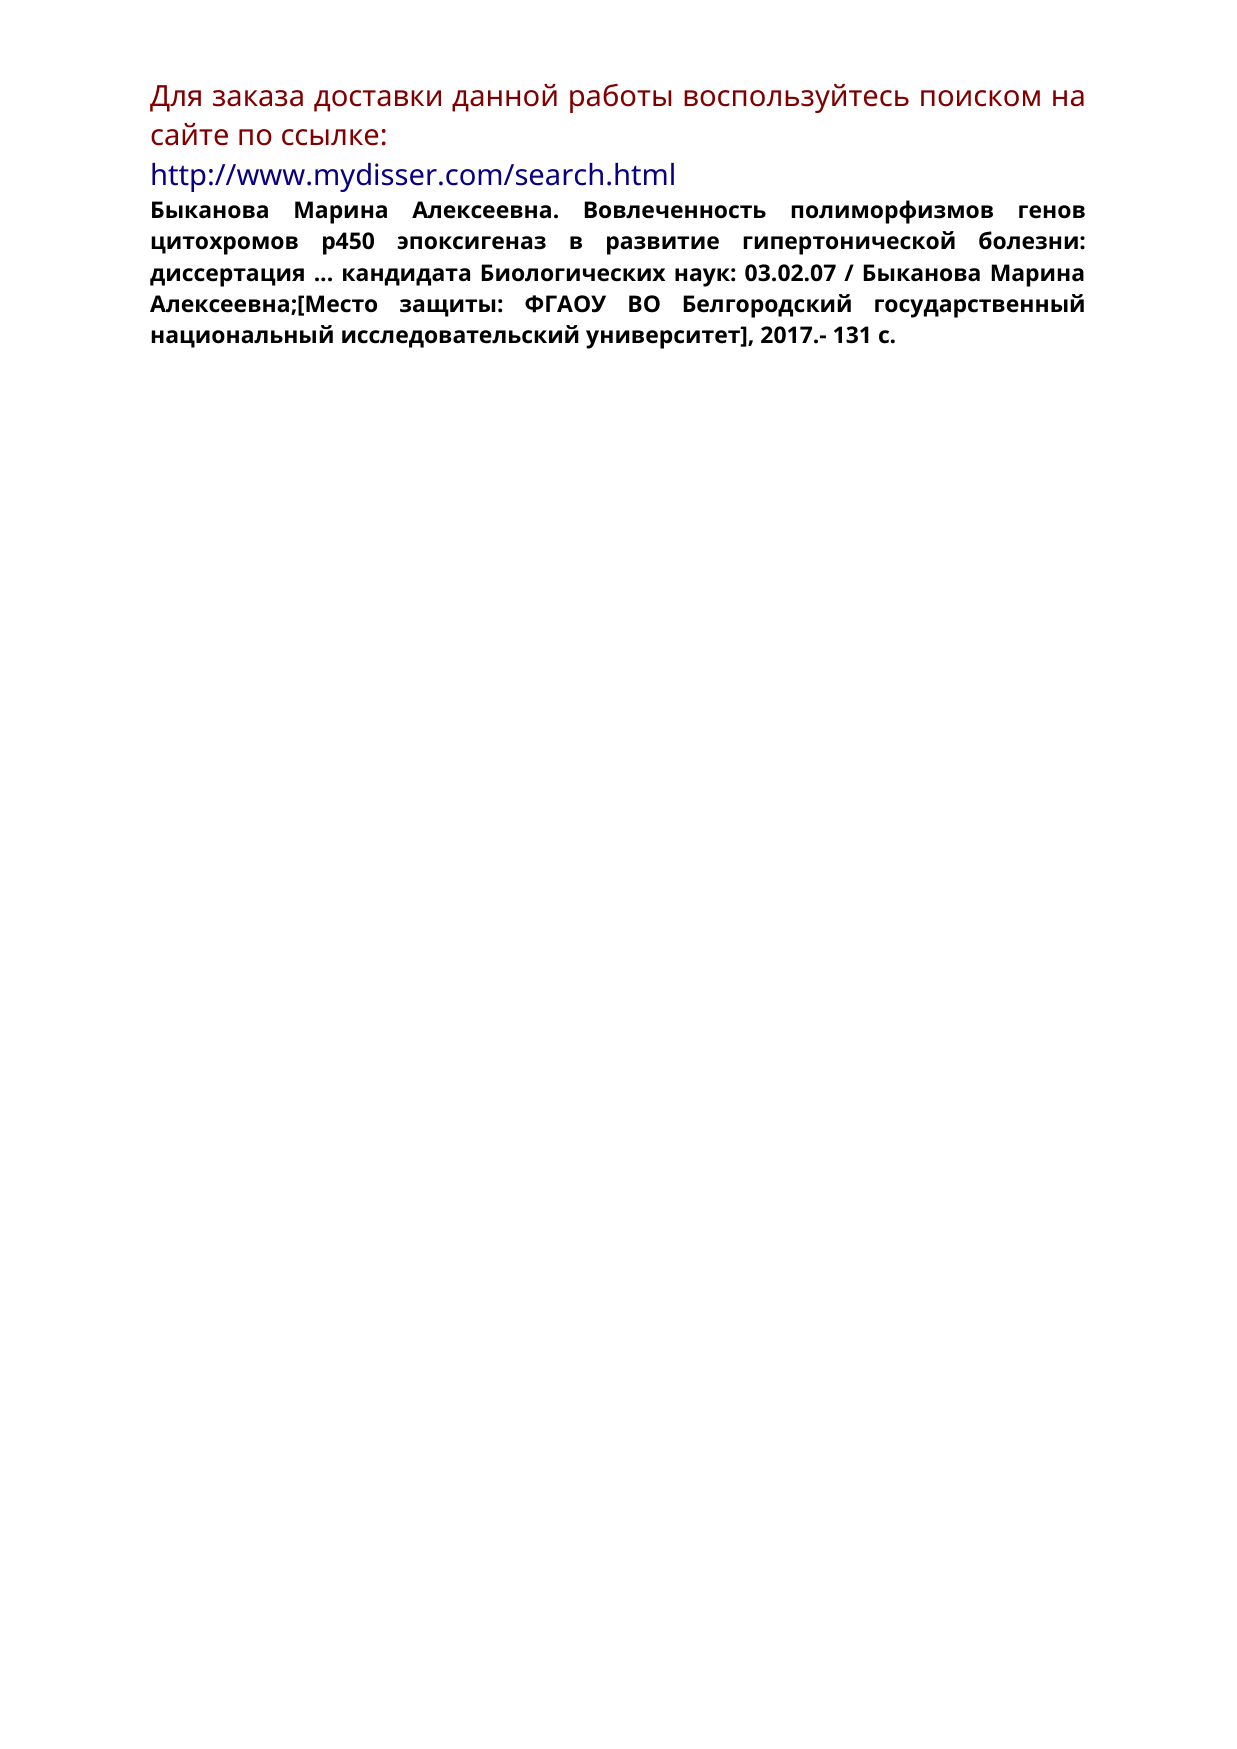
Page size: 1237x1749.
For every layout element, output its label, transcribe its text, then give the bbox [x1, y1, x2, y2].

text Быканова Марина Алексеевна. Вовлеченность полиморфизмов генов цитохромов р450 эпоксигеназ в развитие гипертонической болезни: диссертация ... кандидата Биологических наук: 03.02.07 / Быканова Марина Алексеевна;[Место защиты: ФГАОУ ВО Белгородский государственный национальный исследовательский университет], 2017.- 131 с. [150, 194, 1086, 350]
